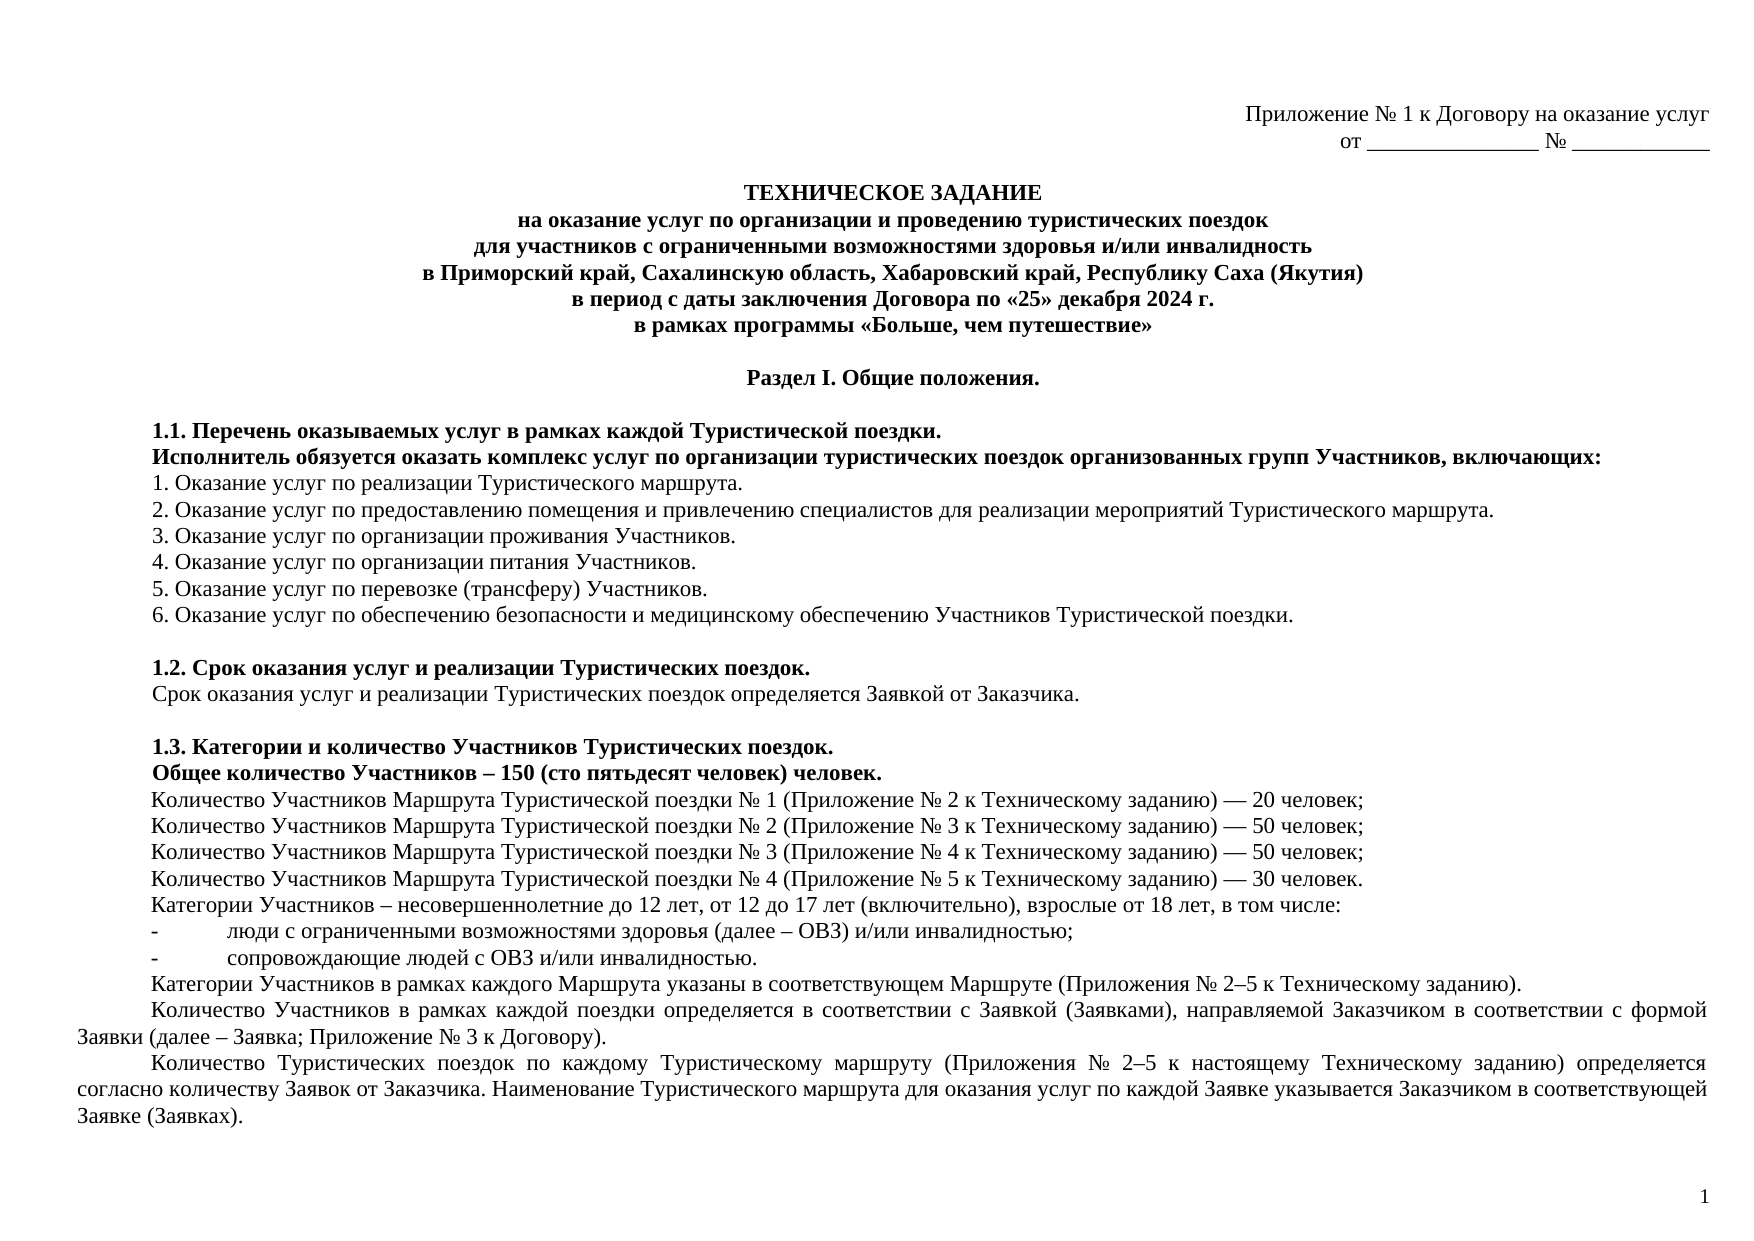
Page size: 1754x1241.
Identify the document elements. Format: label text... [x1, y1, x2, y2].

text 1. Оказание услуг по реализации Туристического маршрута. [77, 469, 1709, 496]
text 5. Оказание услуг по перевозке (трансферу) Участников. [77, 575, 1709, 601]
text 6. Оказание услуг по обеспечению безопасности и медицинскому обеспечению Участников Туристической поездки. [77, 601, 1709, 627]
text 1.1. Перечень оказываемых услуг в рамках каждой Туристической поездки. [77, 417, 1709, 443]
text ТЕХНИЧЕСКОЕ ЗАДАНИЕ [77, 179, 1709, 206]
text в рамках программы «Больше, чем путешествие» [77, 311, 1709, 338]
text Количество Участников Маршрута Туристической поездки № 4 (Приложение № 5 к Техническому заданию) — 30 человек. [77, 865, 1709, 891]
list люди с ограниченными возможностями здоровья (далее – ОВЗ) и/или инвалидностью; [77, 917, 1709, 944]
text для участников с ограниченными возможностями здоровья и/или инвалидность [77, 232, 1709, 258]
text Количество Участников Маршрута Туристической поездки № 3 (Приложение № 4 к Техническому заданию) — 50 человек; [77, 838, 1709, 865]
text Категории Участников – несовершеннолетние до 12 лет, от 12 до 17 лет (включительно), взрослые от 18 лет, в том числе: [77, 891, 1709, 917]
text Количество Участников Маршрута Туристической поездки № 1 (Приложение № 2 к Техническому заданию) — 20 человек; [77, 786, 1709, 812]
text Срок оказания услуг и реализации Туристических поездок определяется Заявкой от Заказчика. [77, 680, 1709, 707]
text Общее количество Участников – 150 (сто пятьдесят человек) человек. [77, 759, 1709, 786]
text Исполнитель обязуется оказать комплекс услуг по организации туристических поездок организованных групп Участников, включающих: [77, 443, 1709, 469]
text 1.3. Категории и количество Участников Туристических поездок. [77, 733, 1709, 759]
text Количество Участников Маршрута Туристической поездки № 2 (Приложение № 3 к Техническому заданию) — 50 человек; [77, 812, 1709, 838]
text в период с даты заключения Договора по «25» декабря 2024 г. [77, 285, 1709, 311]
text от _______________ № ____________ [77, 127, 1709, 153]
text на оказание услуг по организации и проведению туристических поездок [77, 206, 1709, 232]
text 1.2. Срок оказания услуг и реализации Туристических поездок. [77, 654, 1709, 680]
list Количество Участников в рамках каждой поездки определяется в соответствии с Заявкой (Заявками), направляемой Заказчиком в соответствии с формой Заявки (далее – Заявка; Приложение № 3 к Договору). [77, 996, 1709, 1049]
text Приложение № 1 к Договору на оказание услуг [77, 100, 1709, 127]
list Категории Участников в рамках каждого Маршрута указаны в соответствующем Маршруте (Приложения № 2–5 к Техническому заданию). [77, 970, 1709, 996]
list сопровождающие людей с ОВЗ и/или инвалидностью. [77, 944, 1709, 970]
list Количество Туристических поездок по каждому Туристическому маршруту (Приложения № 2–5 к настоящему Техническому заданию) определяется согласно количеству Заявок от Заказчика. Наименование Туристического маршрута для оказания услуг по каждой Заявке указывается Заказчиком в соответствующей Заявке (Заявках). [77, 1049, 1709, 1128]
text 3. Оказание услуг по организации проживания Участников. [77, 522, 1709, 548]
text 4. Оказание услуг по организации питания Участников. [77, 548, 1709, 575]
text в Приморский край, Сахалинскую область, Хабаровский край, Республику Саха (Якутия) [77, 258, 1709, 285]
text Раздел I. Общие положения. [77, 364, 1709, 390]
text 2. Оказание услуг по предоставлению помещения и привлечению специалистов для реализации мероприятий Туристического маршрута. [77, 496, 1709, 522]
